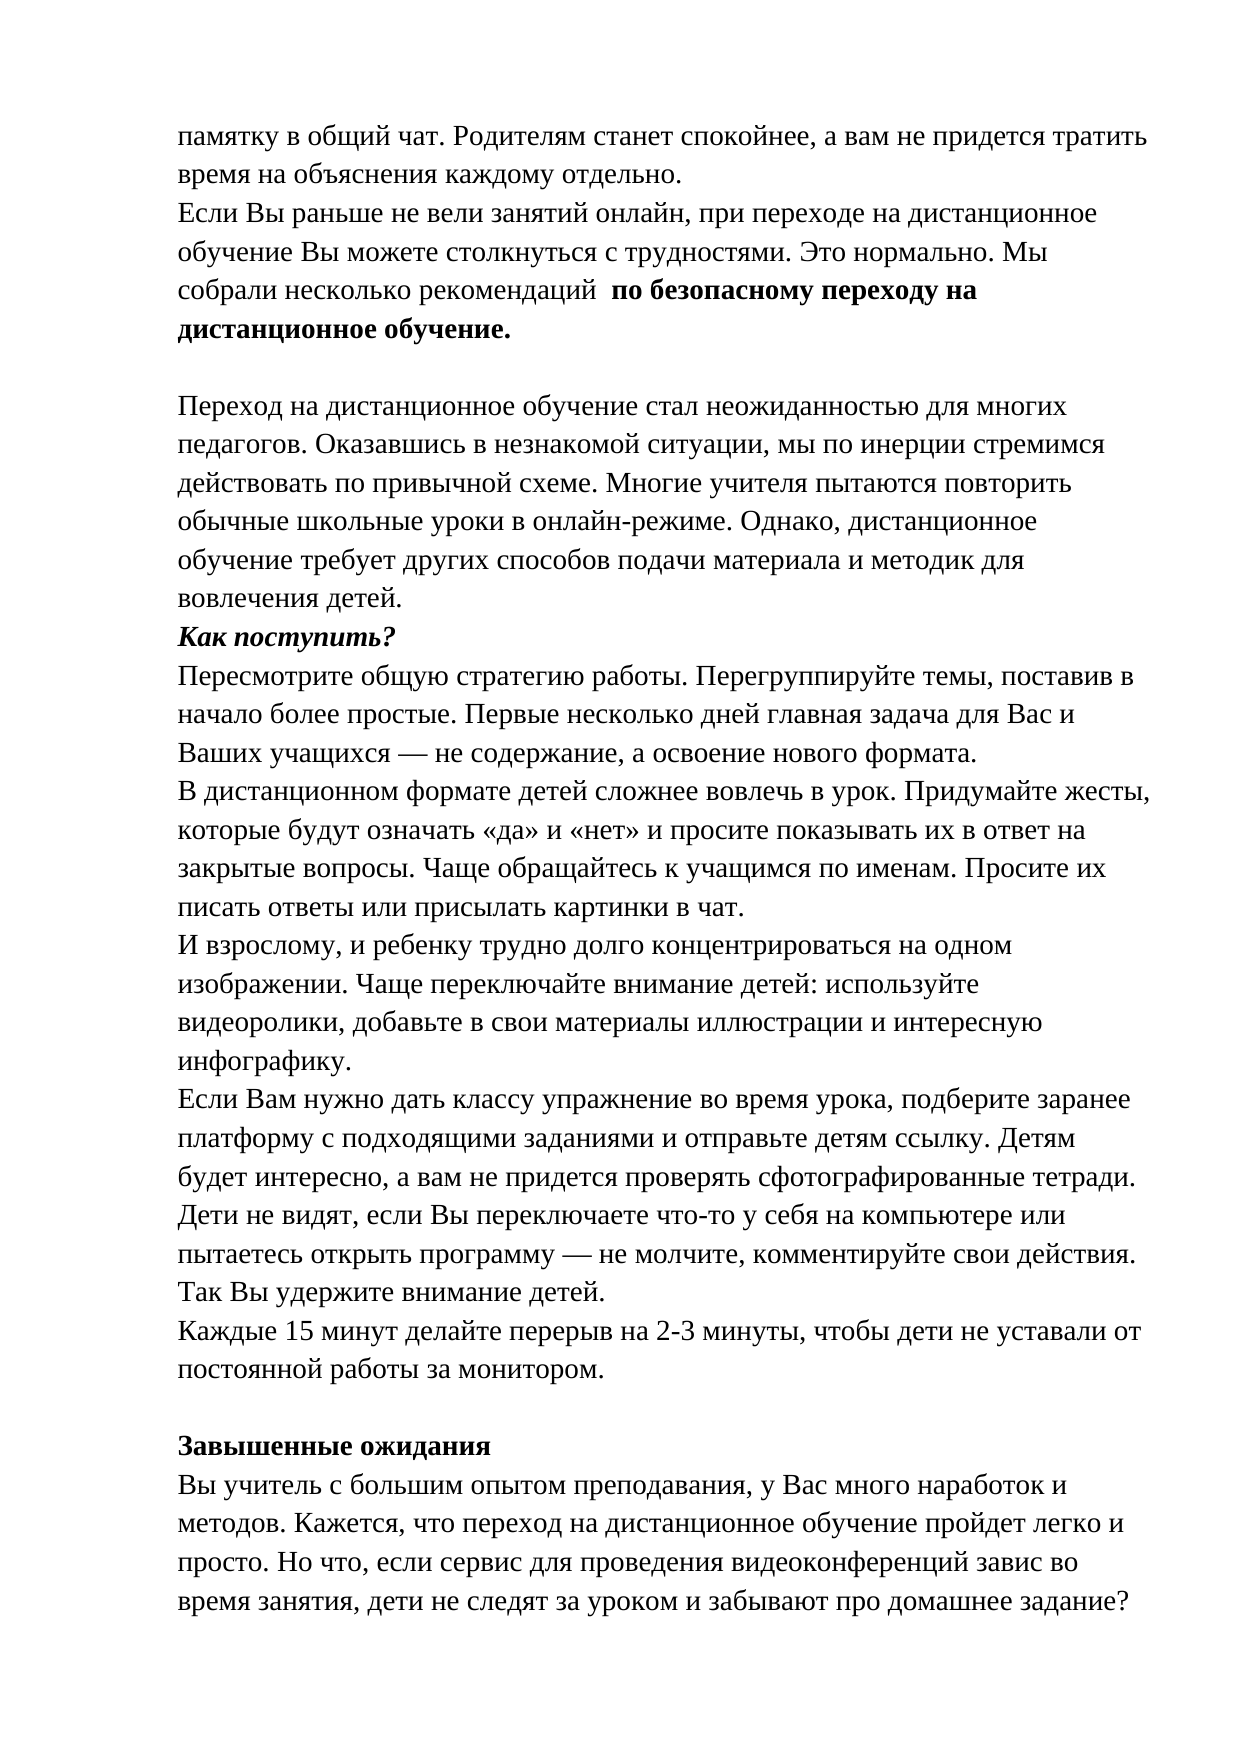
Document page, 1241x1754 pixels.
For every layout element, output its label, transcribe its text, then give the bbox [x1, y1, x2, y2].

text Переход на дистанционное обучение стал неожиданностью для многих педагогов. Оказавшись в незнакомой ситуации, мы по инерции стремимся действовать по привычной схеме. Многие учителя пытаются повторить обычные школьные уроки в онлайн-режиме. Однако, дистанционное обучение требует других способов подачи материала и методик для вовлечения детей. [177, 388, 1152, 614]
text Каждые 15 минут делайте перерыв на 2-3 минуты, чтобы дети не уставали от постоянной работы за монитором. [177, 1313, 1152, 1385]
text Завышенные ожидания [177, 1428, 1152, 1462]
text Как поступить? [177, 619, 1152, 653]
text Дети не видят, если Вы переключаете что-то у себя на компьютере или пытаетесь открыть программу — не молчите, комментируйте свои действия. Так Вы удержите внимание детей. [177, 1197, 1152, 1308]
text И взрослому, и ребенку трудно долго концентрироваться на одном изображении. Чаще переключайте внимание детей: используйте видеоролики, добавьте в свои материалы иллюстрации и интересную инфографику. [177, 927, 1152, 1077]
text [177, 118, 1152, 344]
text В дистанционном формате детей сложнее вовлечь в урок. Придумайте жесты, которые будут означать «да» и «нет» и просите показывать их в ответ на закрытые вопросы. Чаще обращайтесь к учащимся по именам. Просите их писать ответы или присылать картинки в чат. [177, 773, 1152, 922]
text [177, 1467, 1152, 1616]
text Если Вам нужно дать классу упражнение во время урока, подберите заранее платформу с подходящими заданиями и отправьте детям ссылку. Детям будет интересно, а вам не придется проверять сфотографированные тетради. [177, 1082, 1152, 1192]
text Пересмотрите общую стратегию работы. Перегруппируйте темы, поставив в начало более простые. Первые несколько дней главная задача для Вас и Ваших учащихся — не содержание, а освоение нового формата. [177, 658, 1152, 768]
